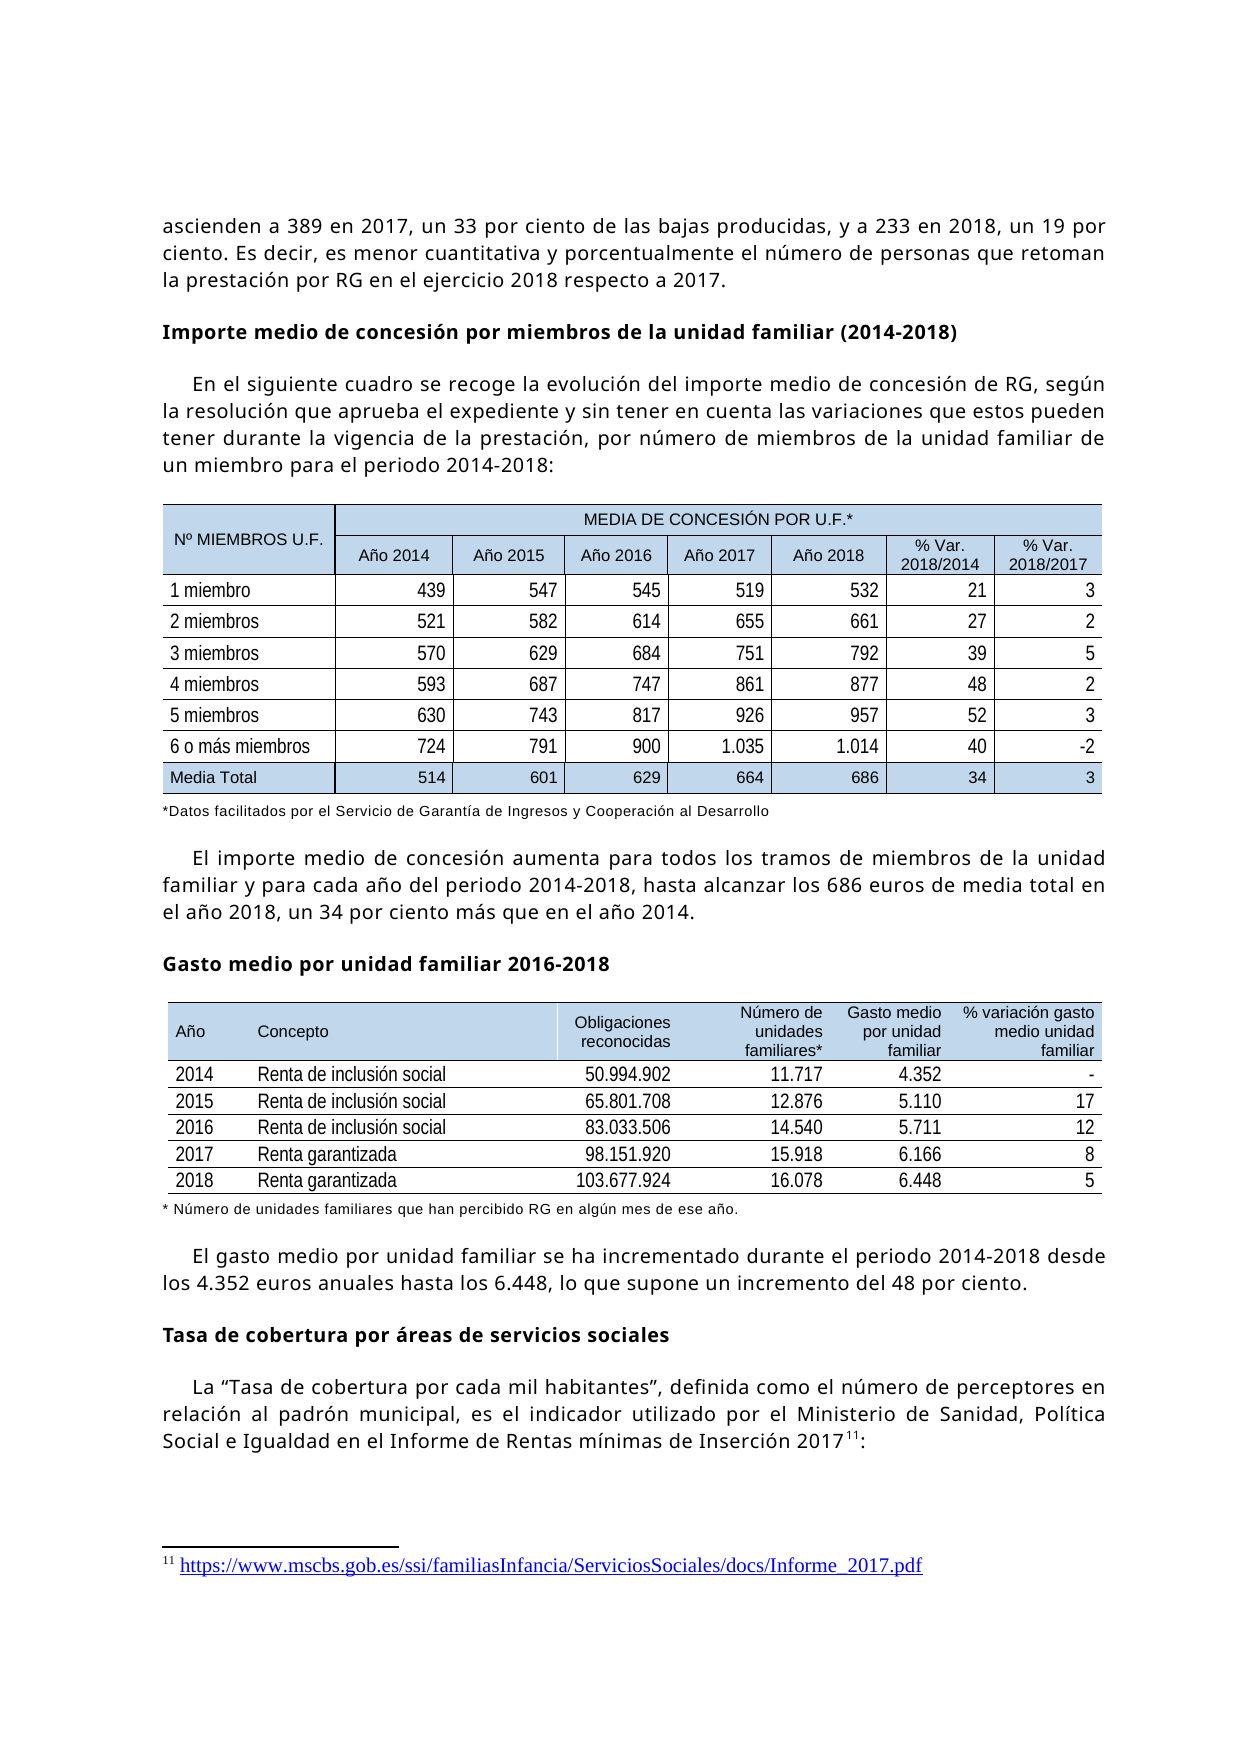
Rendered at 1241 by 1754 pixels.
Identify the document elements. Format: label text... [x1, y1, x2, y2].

table_cell 2 [995, 606, 1102, 637]
table_cell 34 [887, 763, 994, 793]
table_cell 12 [949, 1115, 1102, 1140]
table_cell 15.918 [678, 1141, 830, 1167]
table_cell 2014 [168, 1061, 250, 1087]
table_cell 661 [772, 606, 886, 637]
table_cell 545 [566, 575, 668, 605]
table_cell 3 miembros [163, 638, 335, 668]
table_cell 5.110 [830, 1088, 949, 1113]
table_cell Año 2016 [565, 536, 667, 574]
table_cell 16.078 [678, 1168, 830, 1193]
table_cell 2015 [168, 1088, 250, 1113]
table_cell 5 [995, 638, 1102, 668]
table_cell 751 [669, 638, 771, 668]
table_cell 817 [566, 700, 668, 730]
table_cell 103.677.924 [558, 1168, 678, 1193]
table_cell 957 [772, 700, 886, 730]
table_cell 439 [336, 575, 453, 605]
table_cell 629 [565, 763, 667, 793]
table_cell 593 [336, 669, 453, 699]
text Tasa de cobertura por áreas de servicios sociales [162, 1321, 1107, 1348]
table_cell 687 [454, 669, 565, 699]
table_cell 50.994.902 [558, 1061, 678, 1087]
table_header % variación gasto medio unidad familiar [949, 1003, 1102, 1060]
table_cell 655 [669, 606, 771, 637]
table_header Año [168, 1003, 250, 1060]
table_cell Media Total [163, 763, 334, 793]
table_cell Renta de inclusión social [250, 1115, 557, 1140]
table_cell 4.352 [830, 1061, 949, 1087]
table_cell 17 [949, 1088, 1102, 1113]
text El gasto medio por unidad familiar se ha incrementado durante el periodo 2014-2018 desde los 4.352 euros anuales hasta los 6.448, lo que supone un incremento del 48 por ciento. [162, 1242, 1107, 1296]
table_cell 614 [566, 606, 668, 637]
table_cell 5 [949, 1168, 1102, 1193]
table_cell 39 [887, 638, 994, 668]
text Gasto medio por unidad familiar 2016-2018 [162, 950, 1107, 977]
table_cell 791 [454, 731, 565, 762]
table_cell -2 [995, 731, 1102, 762]
table_header Obligaciones reconocidas [558, 1003, 678, 1060]
table_cell 2 [995, 669, 1102, 699]
table_cell 547 [454, 575, 565, 605]
table_cell 792 [772, 638, 886, 668]
table_cell 52 [887, 700, 994, 730]
table_cell 877 [772, 669, 886, 699]
table_cell 5 miembros [163, 700, 335, 730]
table_cell 6.448 [830, 1168, 949, 1193]
table_cell 6.166 [830, 1141, 949, 1167]
table_cell 1 miembro [163, 575, 335, 605]
table_cell - [949, 1061, 1102, 1087]
table_cell 5.711 [830, 1115, 949, 1140]
table_cell 3 [995, 575, 1102, 605]
table_cell Renta garantizada [250, 1168, 557, 1193]
table_cell % Var. 2018/2014 [887, 536, 994, 574]
table_cell 98.151.920 [558, 1141, 678, 1167]
table_cell 629 [454, 638, 565, 668]
table_cell 582 [454, 606, 565, 637]
text El importe medio de concesión aumenta para todos los tramos de miembros de la unidad familiar y para cada año del periodo 2014-2018, hasta alcanzar los 686 euros de media total en el año 2018, un 34 por ciento más que en el año 2014. [162, 844, 1107, 925]
table_cell Año 2017 [668, 536, 771, 574]
table_cell 1.014 [772, 731, 886, 762]
table_header MEDIA DE CONCESIÓN POR U.F.* [336, 505, 1102, 535]
table_cell 3 [995, 763, 1102, 793]
table_cell Renta de inclusión social [250, 1061, 557, 1087]
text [162, 213, 1107, 293]
text *Datos facilitados por el Servicio de Garantía de Ingresos y Cooperación al Desarrollo [162, 802, 1107, 819]
table_cell 12.876 [678, 1088, 830, 1113]
text La “Tasa de cobertura por cada mil habitantes”, definida como el número de perceptores en relación al padrón municipal, es el indicador utilizado por el Ministerio de Sanidad, Política Social e Igualdad en el Informe de Rentas mínimas de Inserción 2017: [162, 1373, 1107, 1454]
table_cell 601 [453, 763, 564, 793]
table_cell 40 [887, 731, 994, 762]
table_cell 1.035 [669, 731, 771, 762]
table_cell 724 [336, 731, 453, 762]
table_cell 926 [669, 700, 771, 730]
table_cell Renta de inclusión social [250, 1088, 557, 1113]
table_cell 570 [336, 638, 453, 668]
table_cell 532 [772, 575, 886, 605]
text * Número de unidades familiares que han percibido RG en algún mes de ese año. [162, 1201, 1107, 1217]
table_cell 747 [566, 669, 668, 699]
text Importe medio de concesión por miembros de la unidad familiar (2014-2018) [162, 318, 1107, 346]
table_cell 630 [336, 700, 453, 730]
table_cell 8 [949, 1141, 1102, 1167]
text En el siguiente cuadro se recoge la evolución del importe medio de concesión de RG, según la resolución que aprueba el expediente y sin tener en cuenta las variaciones que estos pueden tener durante la vigencia de la prestación, por número de miembros de la unidad familiar de un miembro para el periodo 2014-2018: [162, 371, 1107, 478]
table_cell 743 [454, 700, 565, 730]
table_header Número de unidades familiares* [678, 1003, 830, 1060]
table_cell 3 [995, 700, 1102, 730]
table_cell 686 [772, 763, 886, 793]
table_cell Renta garantizada [250, 1141, 557, 1167]
table_cell % Var. 2018/2017 [995, 536, 1102, 574]
table_cell Año 2014 [336, 536, 452, 574]
table_cell Año 2015 [453, 536, 564, 574]
table_cell 521 [336, 606, 453, 637]
table_cell 21 [887, 575, 994, 605]
table_cell 6 o más miembros [163, 731, 335, 762]
table_cell 27 [887, 606, 994, 637]
table_header Concepto [250, 1003, 557, 1060]
table_cell 514 [336, 763, 452, 793]
table_cell Año 2018 [772, 536, 886, 574]
table_header Gasto medio por unidad familiar [830, 1003, 949, 1060]
table_cell 2017 [168, 1141, 250, 1167]
table_cell 65.801.708 [558, 1088, 678, 1113]
table_cell 900 [566, 731, 668, 762]
table_cell 519 [669, 575, 771, 605]
table_cell 11.717 [678, 1061, 830, 1087]
table_header Nº MIEMBROS U.F. [163, 505, 334, 574]
table_cell 4 miembros [163, 669, 335, 699]
table_cell 2016 [168, 1115, 250, 1140]
table_cell 2 miembros [163, 606, 335, 637]
table_cell 861 [669, 669, 771, 699]
table_cell 83.033.506 [558, 1115, 678, 1140]
table_cell 48 [887, 669, 994, 699]
table_cell 684 [566, 638, 668, 668]
table_cell 14.540 [678, 1115, 830, 1140]
table_cell 664 [668, 763, 771, 793]
table_cell 2018 [168, 1168, 250, 1193]
